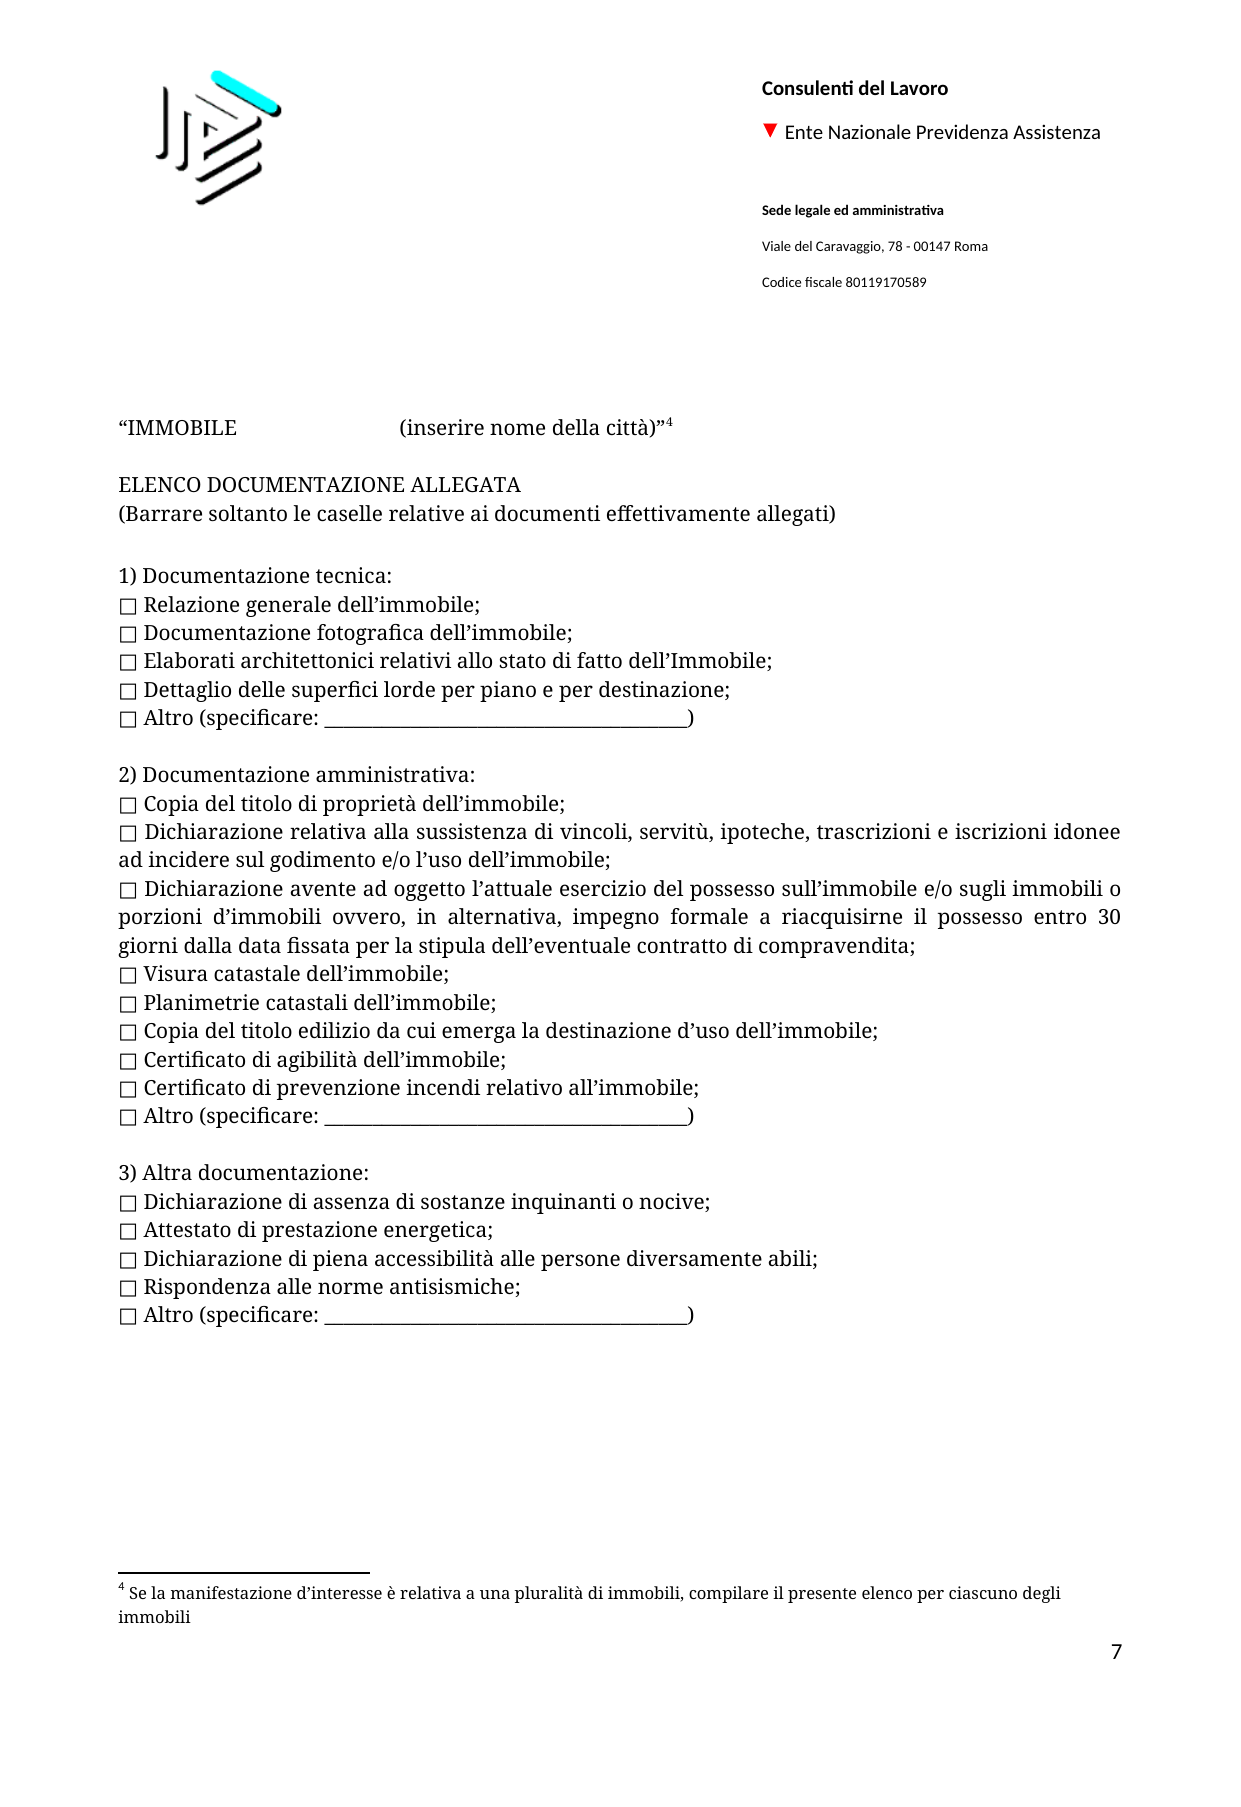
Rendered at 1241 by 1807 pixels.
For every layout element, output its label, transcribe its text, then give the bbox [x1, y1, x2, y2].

text □ Altro (specificare: ______________________________________) [118, 703, 1122, 732]
text □ Altro (specificare: ______________________________________) [118, 1102, 1122, 1130]
text □ Attestato di prestazione energetica; [118, 1215, 1122, 1244]
text 1) Documentazione tecnica: [118, 561, 1122, 590]
text □ Dichiarazione avente ad oggetto l’attuale esercizio del possesso sull’immobile e/o sugli immobili o porzioni d’immobili ovvero, in alternativa, impegno formale a riacquisirne il possesso entro 30 giorni dalla data fissata per la stipula dell’eventuale contratto di compravendita; [118, 874, 1122, 959]
text □ Certificato di agibilità dell’immobile; [118, 1045, 1122, 1073]
text □ Dichiarazione relativa alla sussistenza di vincoli, servitù, ipoteche, trascrizioni e iscrizioni idonee ad incidere sul godimento e/o l’uso dell’immobile; [118, 817, 1122, 874]
text □ Visura catastale dell’immobile; [118, 959, 1122, 988]
text ELENCO DOCUMENTAZIONE ALLEGATA [118, 470, 1122, 499]
text 2) Documentazione amministrativa: [118, 760, 1122, 789]
text □ Dichiarazione di assenza di sostanze inquinanti o nocive; [118, 1187, 1122, 1215]
text 3) Altra documentazione: [118, 1158, 1122, 1187]
text □ Copia del titolo di proprietà dell’immobile; [118, 789, 1122, 817]
text □ Rispondenza alle norme antisismiche; [118, 1272, 1122, 1301]
text (Barrare soltanto le caselle relative ai documenti effettivamente allegati) [118, 499, 1122, 527]
text □ Planimetrie catastali dell’immobile; [118, 988, 1122, 1016]
text □ Dichiarazione di piena accessibilità alle persone diversamente abili; [118, 1244, 1122, 1272]
text “IMMOBILE (inserire nome della città)” [118, 413, 1122, 442]
text □ Altro (specificare: ______________________________________) [118, 1301, 1122, 1329]
text □ Dettaglio delle superfici lorde per piano e per destinazione; [118, 675, 1122, 703]
text □ Copia del titolo edilizio da cui emerga la destinazione d’uso dell’immobile; [118, 1016, 1122, 1045]
text □ Relazione generale dell’immobile; [118, 590, 1122, 618]
text □ Documentazione fotografica dell’immobile; [118, 618, 1122, 647]
text □ Elaborati architettonici relativi allo stato di fatto dell’Immobile; [118, 647, 1122, 675]
picture [140, 61, 285, 230]
text □ Certificato di prevenzione incendi relativo all’immobile; [118, 1073, 1122, 1102]
